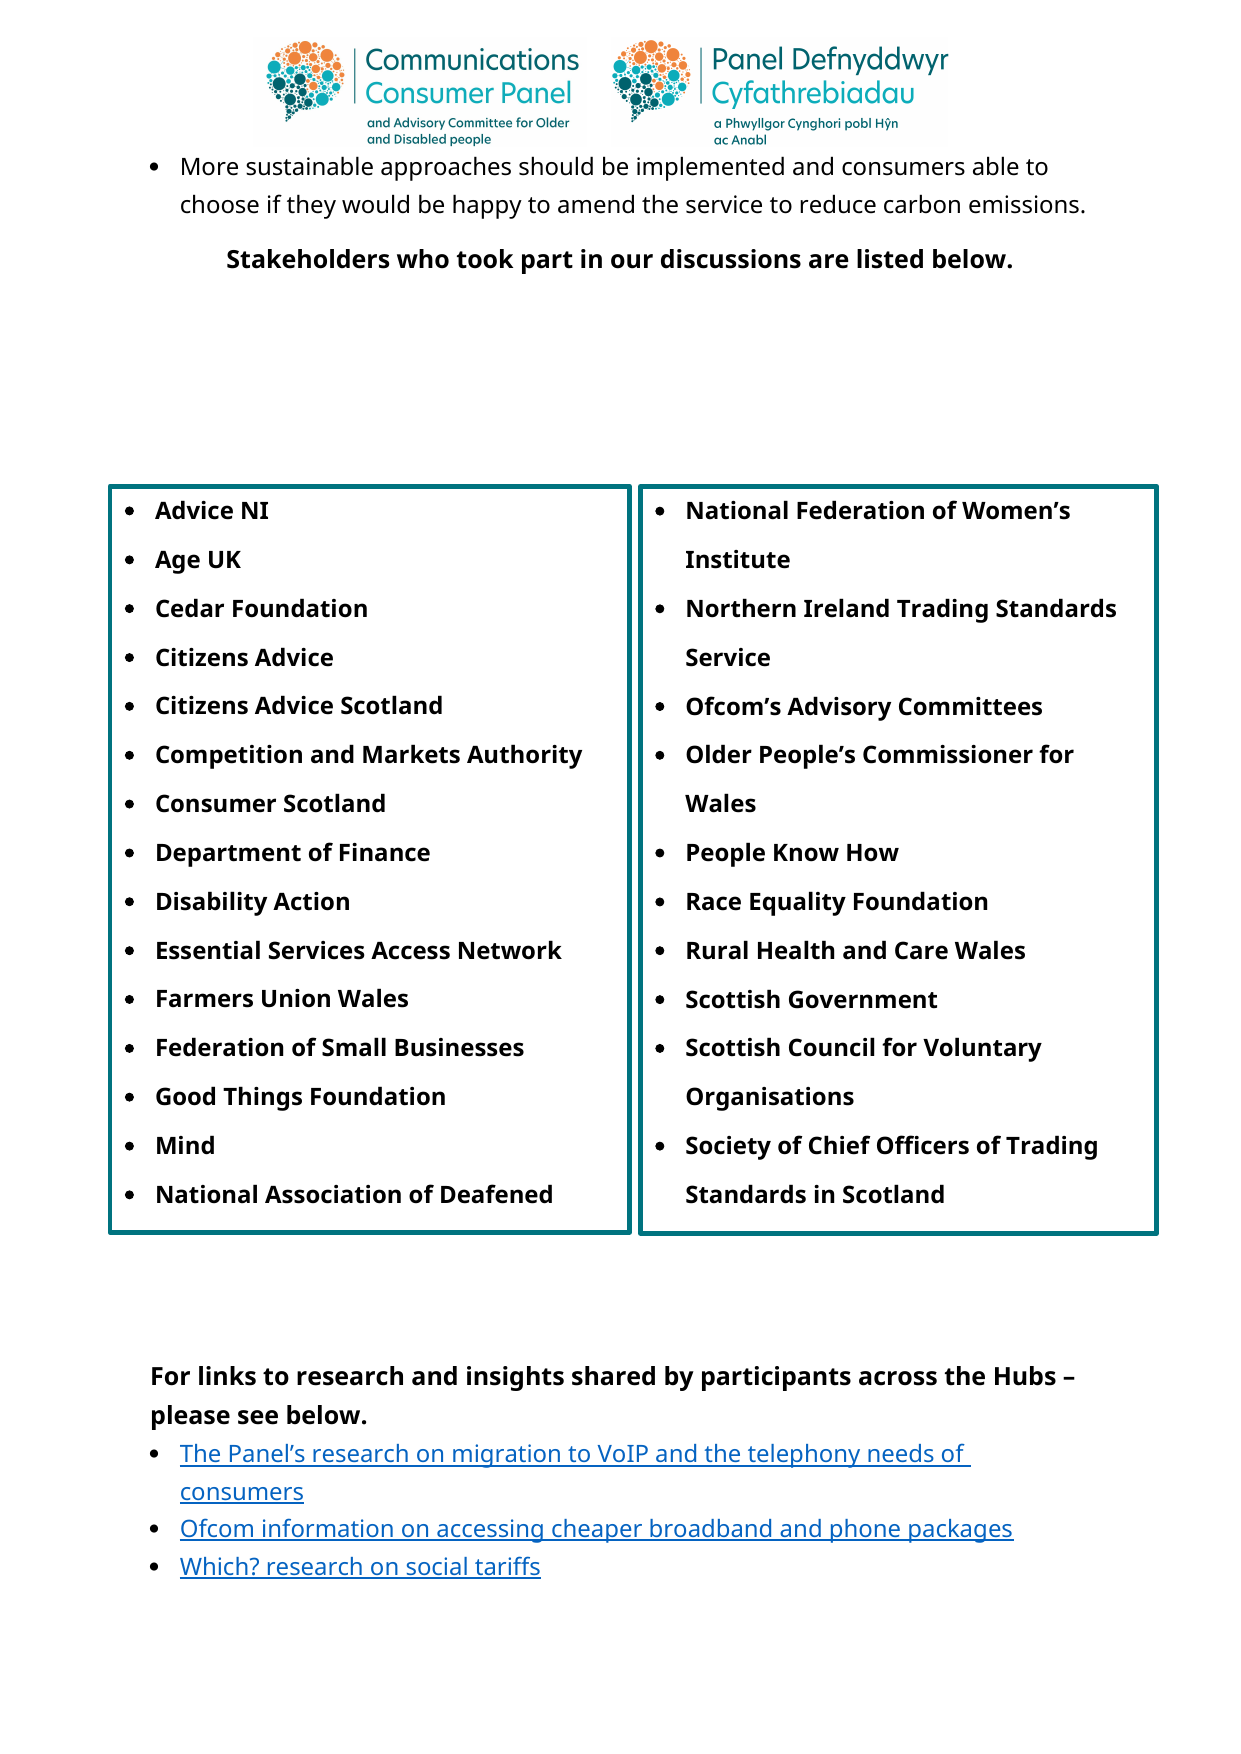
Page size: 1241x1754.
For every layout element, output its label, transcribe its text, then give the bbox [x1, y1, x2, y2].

subtitle Stakeholders who took part in our discussions are listed below. [150, 241, 1090, 276]
list The Panel’s research on migration to VoIP and the telephony needs of consumers [150, 1437, 1090, 1507]
list Which? research on social tariffs [150, 1549, 1090, 1582]
subtitle For links to research and insights shared by participants across the Hubs – please see below. [150, 1359, 1090, 1432]
list Ofcom information on accessing cheaper broadband and phone packages [150, 1512, 1090, 1544]
picture [253, 37, 588, 147]
list More sustainable approaches should be implemented and consumers able to choose if they would be happy to amend the service to reduce carbon emissions. [150, 150, 1090, 220]
picture [610, 37, 949, 147]
